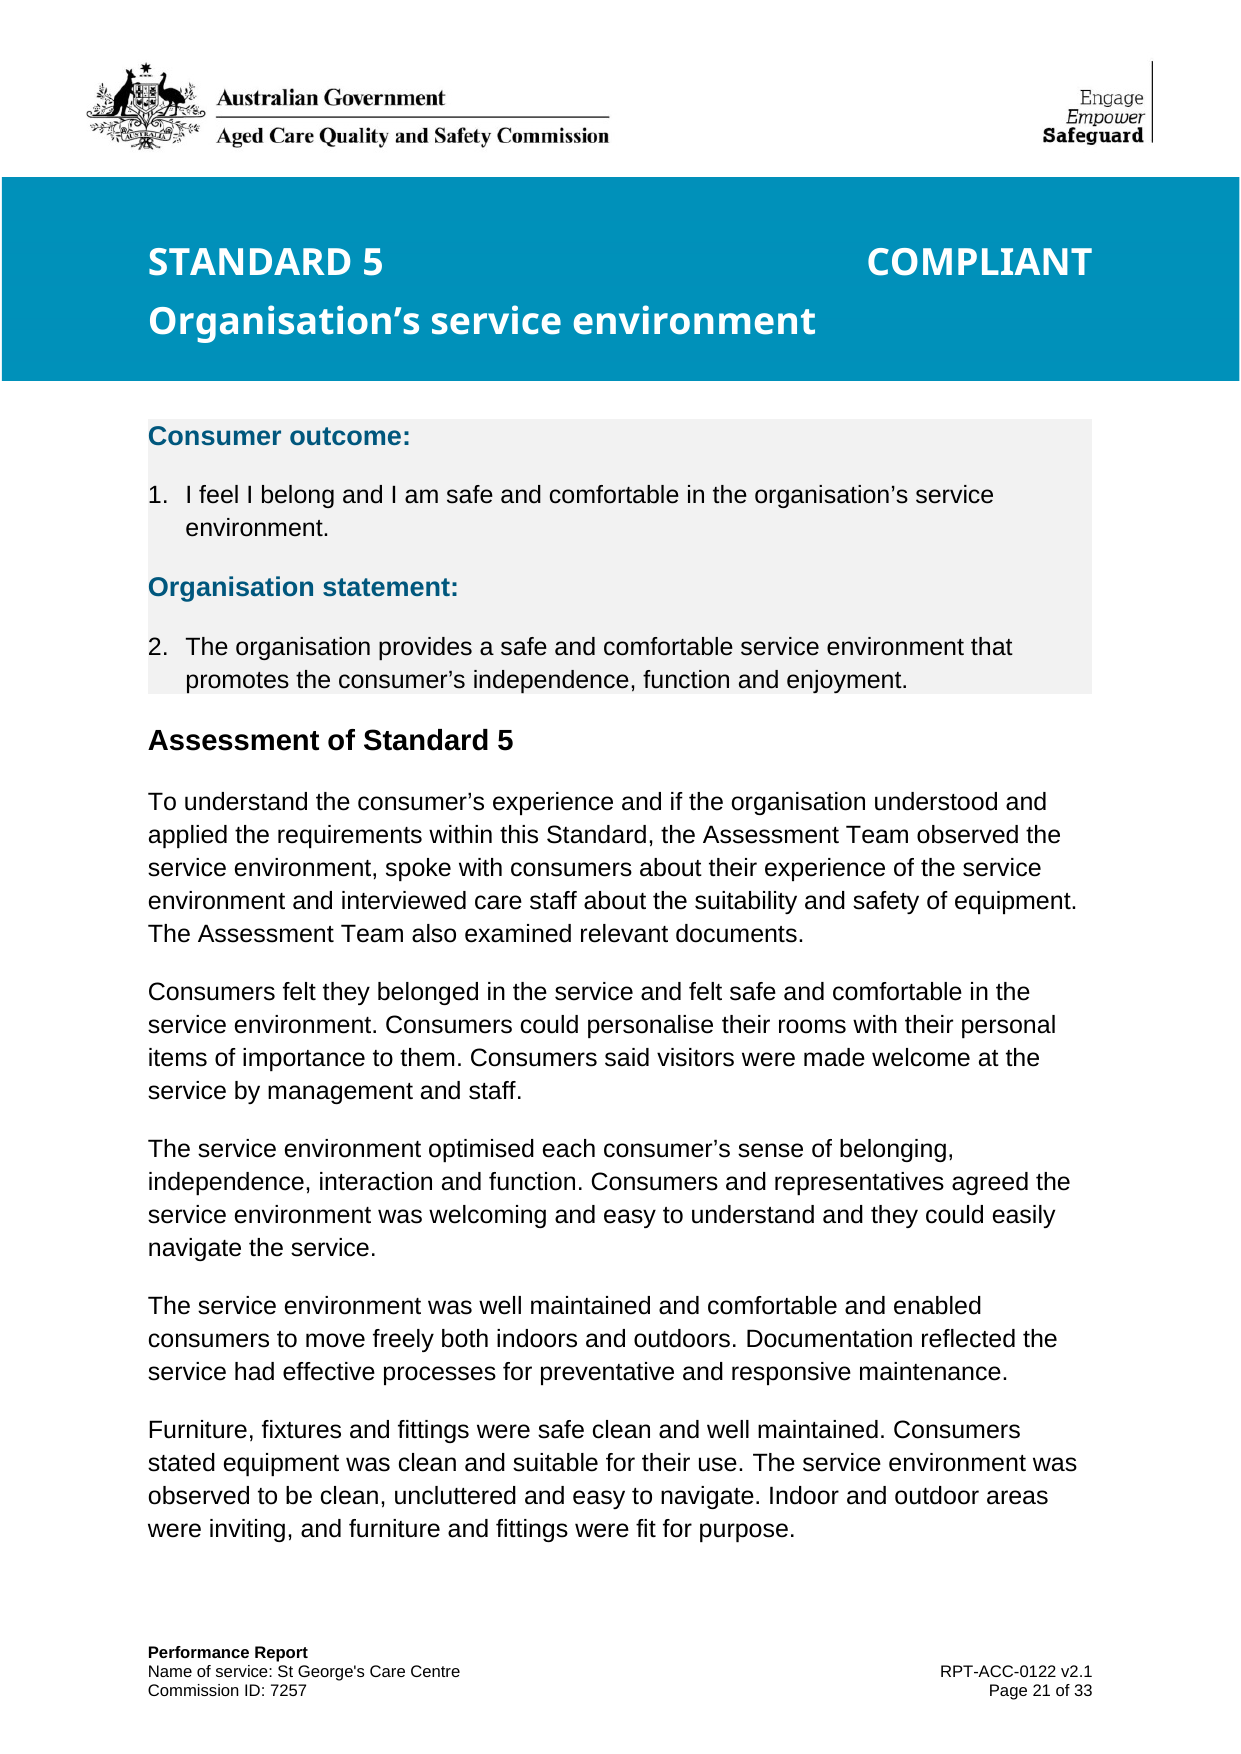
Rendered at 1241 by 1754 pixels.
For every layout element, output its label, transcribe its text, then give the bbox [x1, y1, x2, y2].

subtitle Organisation statement: [148, 571, 1092, 603]
text The service environment optimised each consumer’s sense of belonging, independence, interaction and function. Consumers and representatives agreed the service environment was welcoming and easy to understand and they could easily navigate the service. [148, 1134, 1092, 1262]
text The service environment was well maintained and comfortable and enabled consumers to move freely both indoors and outdoors. Documentation reflected the service had effective processes for preventative and responsive maintenance. [148, 1291, 1092, 1386]
subtitle Consumer outcome: [148, 419, 1092, 451]
text To understand the consumer’s experience and if the organisation understood and applied the requirements within this Standard, the Assessment Team observed the service environment, spoke with consumers about their experience of the service environment and interviewed care staff about the suitability and safety of equipment. The Assessment Team also examined relevant documents. [148, 787, 1092, 948]
picture [0, 1, 1241, 171]
list The organisation provides a safe and comfortable service environment that promotes the consumer’s independence, function and enjoyment. [148, 632, 1092, 694]
list I feel I belong and I am safe and comfortable in the organisation’s service environment. [148, 480, 1092, 542]
subtitle STANDARD 5 COMPLIANT Organisation’s service environment [148, 236, 1092, 345]
subtitle Assessment of Standard 5 [148, 723, 1092, 757]
text Consumers felt they belonged in the service and felt safe and comfortable in the service environment. Consumers could personalise their rooms with their personal items of importance to them. Consumers said visitors were made welcome at the service by management and staff. [148, 977, 1092, 1105]
text Furniture, fixtures and fittings were safe clean and well maintained. Consumers stated equipment was clean and suitable for their use. The service environment was observed to be clean, uncluttered and easy to navigate. Indoor and outdoor areas were inviting, and furniture and fittings were fit for purpose. [148, 1415, 1092, 1543]
